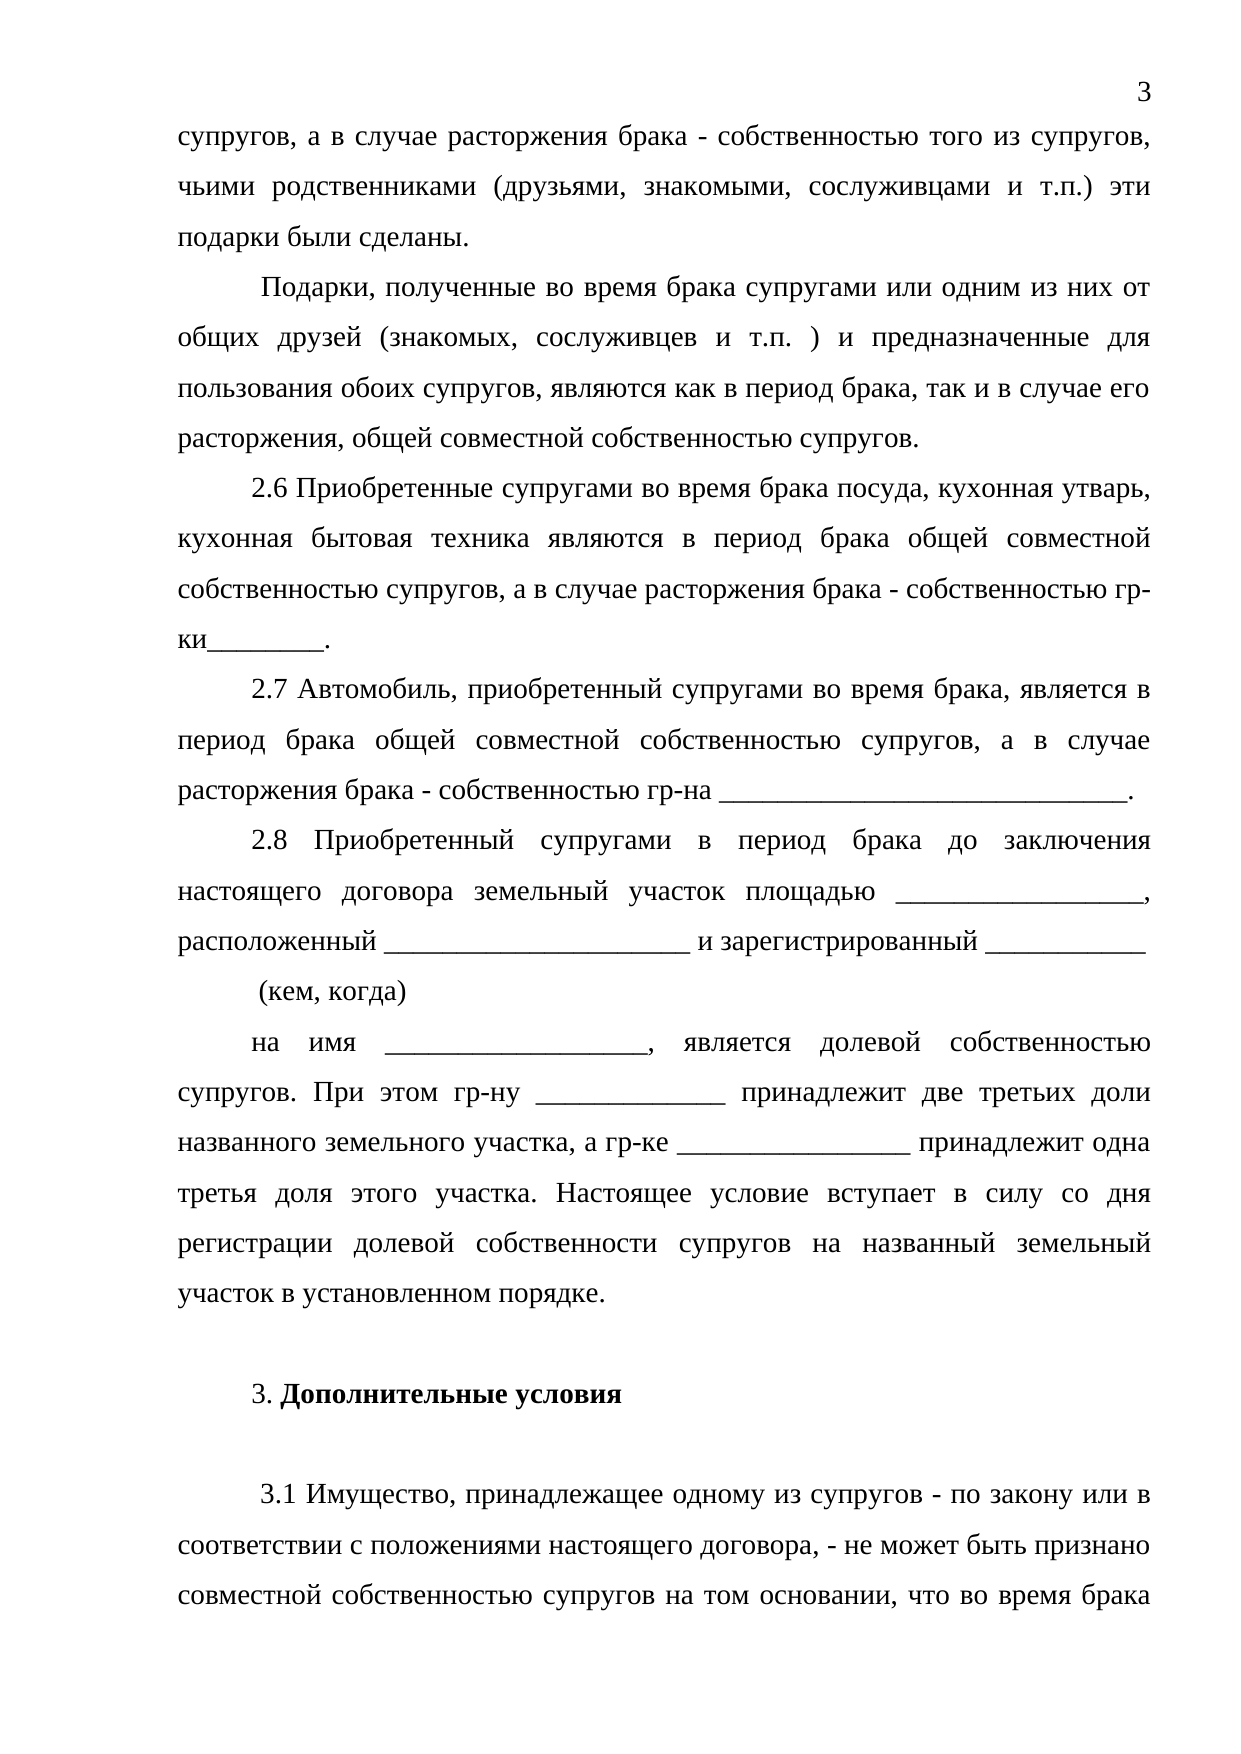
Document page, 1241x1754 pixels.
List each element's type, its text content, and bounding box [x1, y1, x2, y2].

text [177, 118, 1152, 252]
text Подарки, полученные во время брака супругами или одним из них от общих друзей (знакомых, сослуживцев и т.п. ) и предназначенные для пользования обоих супругов, являются как в период брака, так и в случае его расторжения, общей совместной собственностью супругов. [177, 269, 1152, 453]
text 3. Дополнительные условия [177, 1376, 1152, 1409]
text (кем, когда) [177, 973, 1152, 1007]
text 2.7 Автомобиль, приобретенный супругами во время брака, является в период брака общей совместной собственностью супругов, а в случае расторжения брака - собственностью гр-на ____________________________. [177, 672, 1152, 806]
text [177, 1477, 1152, 1611]
text 2.8 Приобретенный супругами в период брака до заключения настоящего договора земельный участок площадью _________________, расположенный _____________________ и зарегистрированный ___________ [177, 822, 1152, 957]
text 2.6 Приобретенные супругами во время брака посуда, кухонная утварь, кухонная бытовая техника являются в период брака общей совместной собственностью супругов, а в случае расторжения брака - собственностью гр-ки________. [177, 470, 1152, 655]
text на имя __________________, является долевой собственностью супругов. При этом гр-ну _____________ принадлежит две третьих доли названного земельного участка, а гр-ке ________________ принадлежит одна третья доля этого участка. Настоящее условие вступает в силу со дня регистрации долевой собственности супругов на названный земельный участок в установленном порядке. [177, 1024, 1152, 1309]
